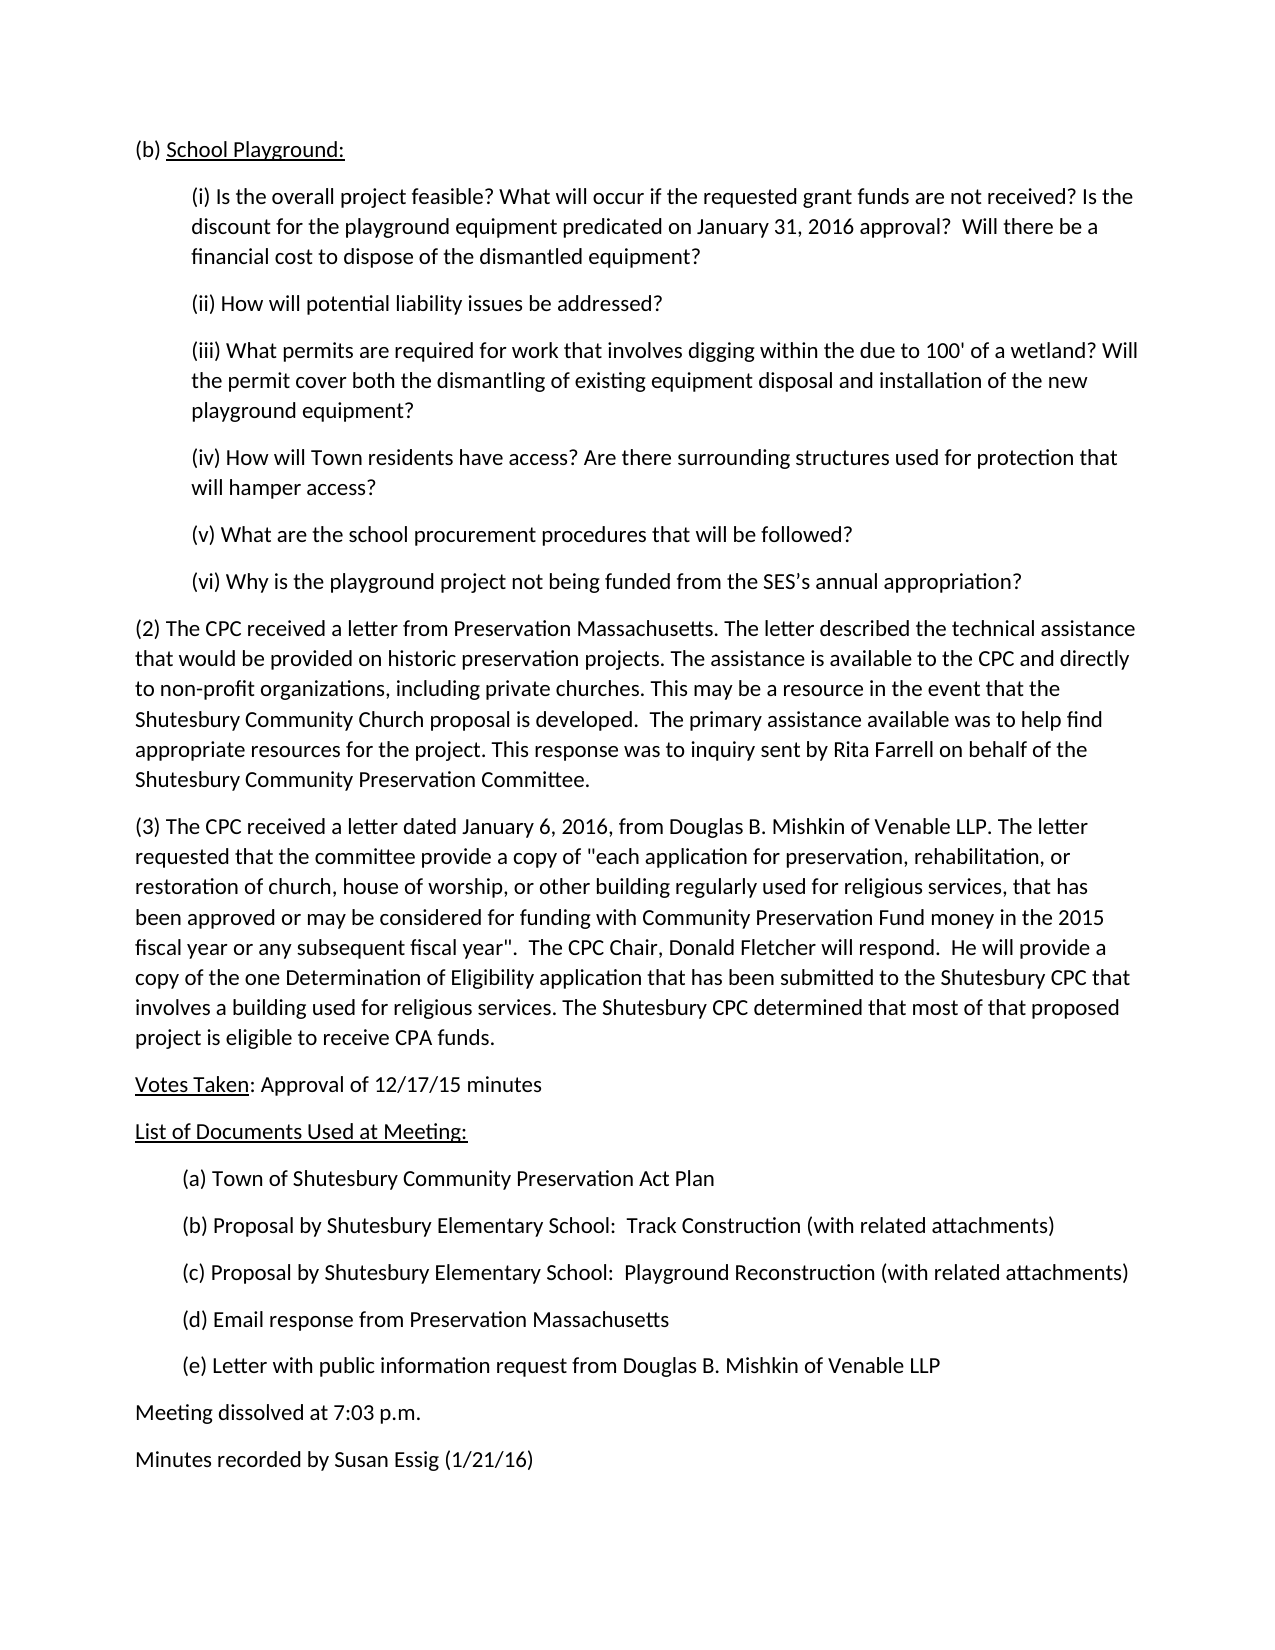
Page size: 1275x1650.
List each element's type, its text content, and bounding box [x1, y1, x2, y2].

text (c) Proposal by Shutesbury Elementary School: Playground Reconstruction (with related attachments) [182, 1258, 1140, 1286]
text (d) Email response from Preservation Massachusetts [182, 1305, 1140, 1333]
text (b) School Playground: [135, 135, 1140, 163]
text (a) Town of Shutesbury Community Preservation Act Plan [182, 1164, 1140, 1192]
text (vi) Why is the playground project not being funded from the SES’s annual appropriation? [191, 567, 1140, 595]
text (i) Is the overall project feasible? What will occur if the requested grant funds are not received? Is the discount for the playground equipment predicated on January 31, 2016 approval? Will there be a financial cost to dispose of the dismantled equipment? [191, 182, 1140, 270]
text Votes Taken: Approval of 12/17/15 minutes [135, 1070, 1140, 1098]
text (ii) How will potential liability issues be addressed? [191, 289, 1140, 317]
text (iii) What permits are required for work that involves digging within the due to 100' of a wetland? Will the permit cover both the dismantling of existing equipment disposal and installation of the new playground equipment? [191, 336, 1140, 424]
text (3) The CPC received a letter dated January 6, 2016, from Douglas B. Mishkin of Venable LLP. The letter requested that the committee provide a copy of "each application for preservation, rehabilitation, or restoration of church, house of worship, or other building regularly used for religious services, that has been approved or may be considered for funding with Community Preservation Fund money in the 2015 fiscal year or any subsequent fiscal year". The CPC Chair, Donald Fletcher will respond. He will provide a copy of the one Determination of Eligibility application that has been submitted to the Shutesbury CPC that involves a building used for religious services. The Shutesbury CPC determined that most of that proposed project is eligible to receive CPA funds. [135, 812, 1140, 1052]
text (iv) How will Town residents have access? Are there surrounding structures used for protection that will hamper access? [191, 443, 1140, 502]
text (e) Letter with public information request from Douglas B. Mishkin of Venable LLP [182, 1352, 1140, 1380]
text Meeting dissolved at 7:03 p.m. [135, 1398, 1140, 1427]
text (v) What are the school procurement procedures that will be followed? [191, 520, 1140, 548]
text (b) Proposal by Shutesbury Elementary School: Track Construction (with related attachments) [182, 1211, 1140, 1239]
text (2) The CPC received a letter from Preservation Massachusetts. The letter described the technical assistance that would be provided on historic preservation projects. The assistance is available to the CPC and directly to non-profit organizations, including private churches. This may be a resource in the event that the Shutesbury Community Church proposal is developed. The primary assistance available was to help find appropriate resources for the project. This response was to inquiry sent by Rita Farrell on behalf of the Shutesbury Community Preservation Committee. [135, 614, 1140, 793]
text Minutes recorded by Susan Essig (1/21/16) [135, 1445, 1140, 1473]
text List of Documents Used at Meeting: [135, 1117, 1140, 1145]
